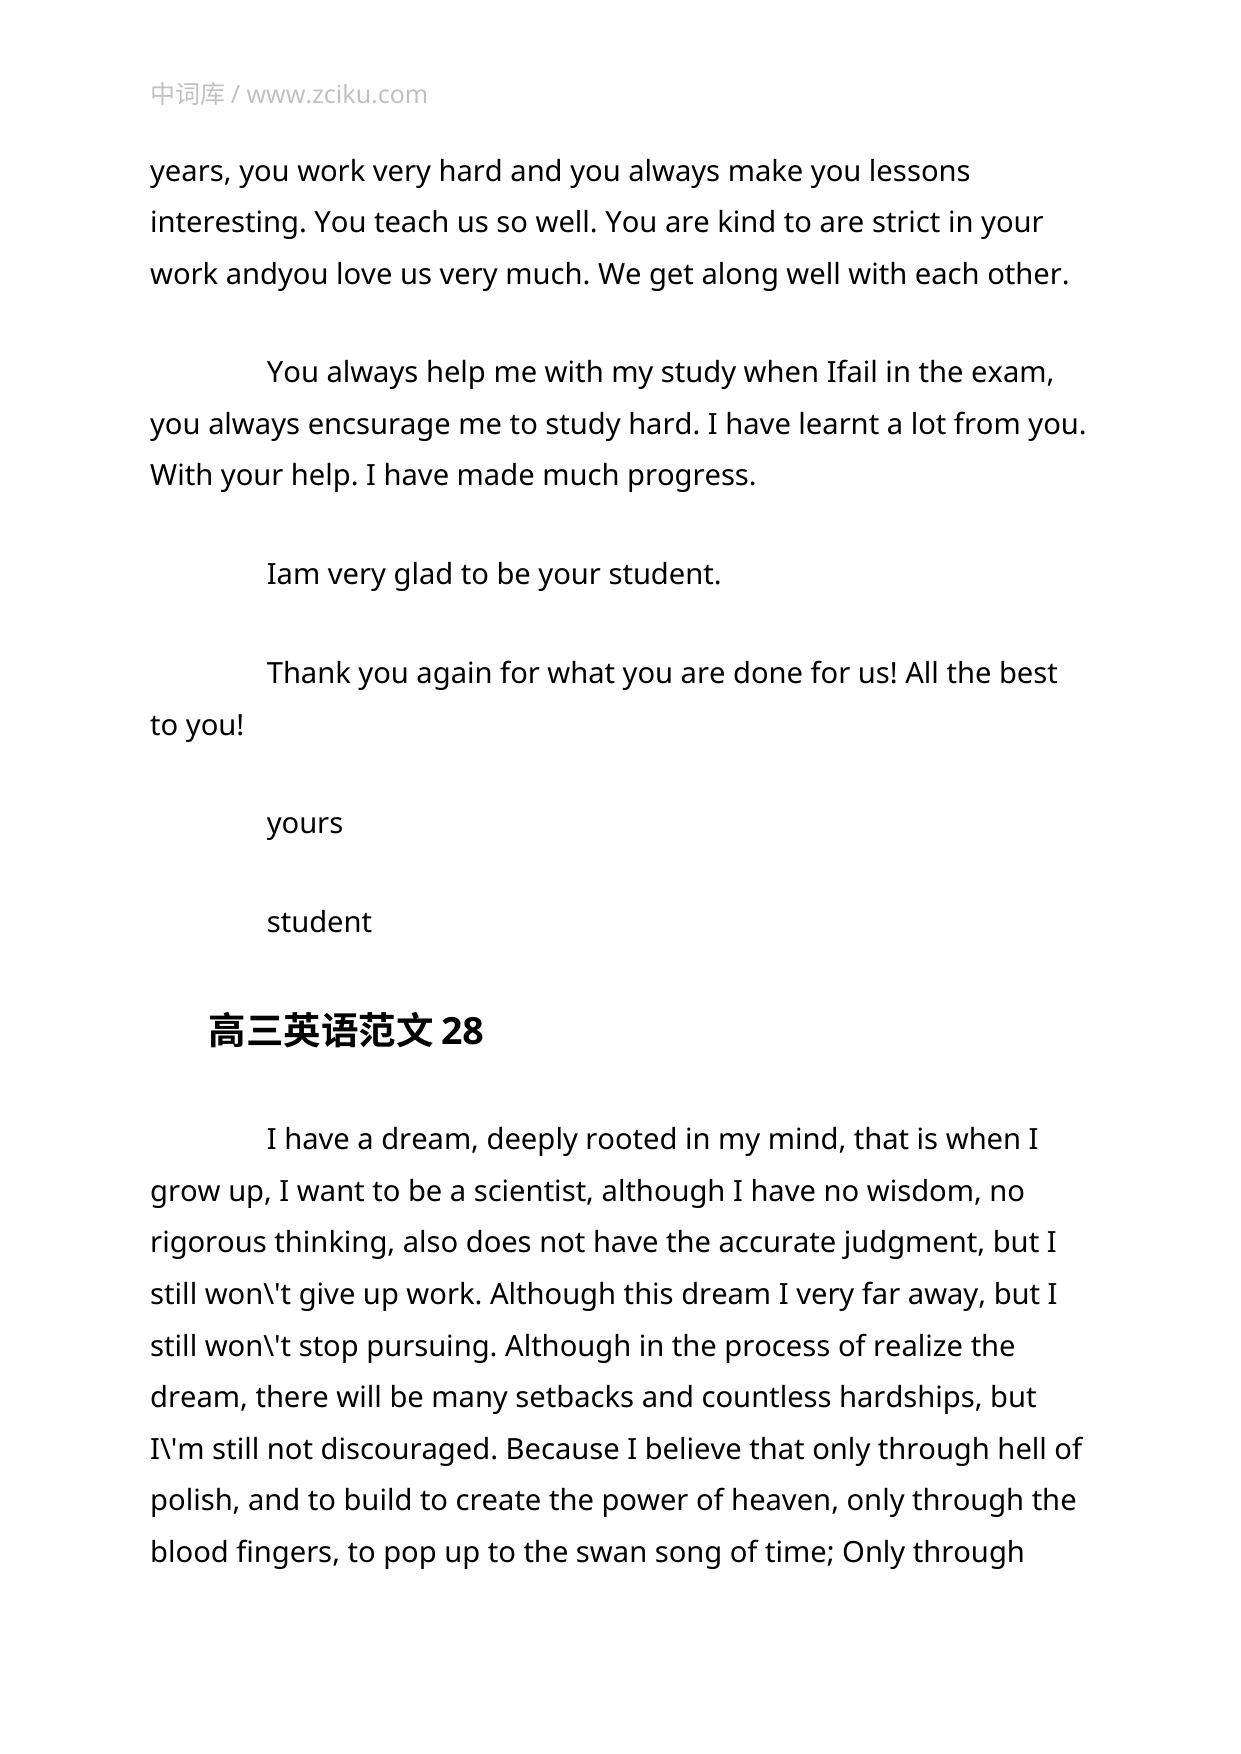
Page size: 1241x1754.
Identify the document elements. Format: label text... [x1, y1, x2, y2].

text You always help me with my study when Ifail in the exam, you always encsurage me to study hard. I have learnt a lot from you. With your help. I have made much progress. [150, 352, 1090, 494]
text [150, 150, 1090, 293]
text Iam very glad to be your student. [150, 553, 1090, 593]
text yours [150, 802, 1090, 842]
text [150, 1118, 1090, 1571]
text student [150, 902, 1090, 941]
text Thank you again for what you are done for us! All the best to you! [150, 652, 1090, 744]
text 高三英语范文28 [150, 1001, 1090, 1055]
